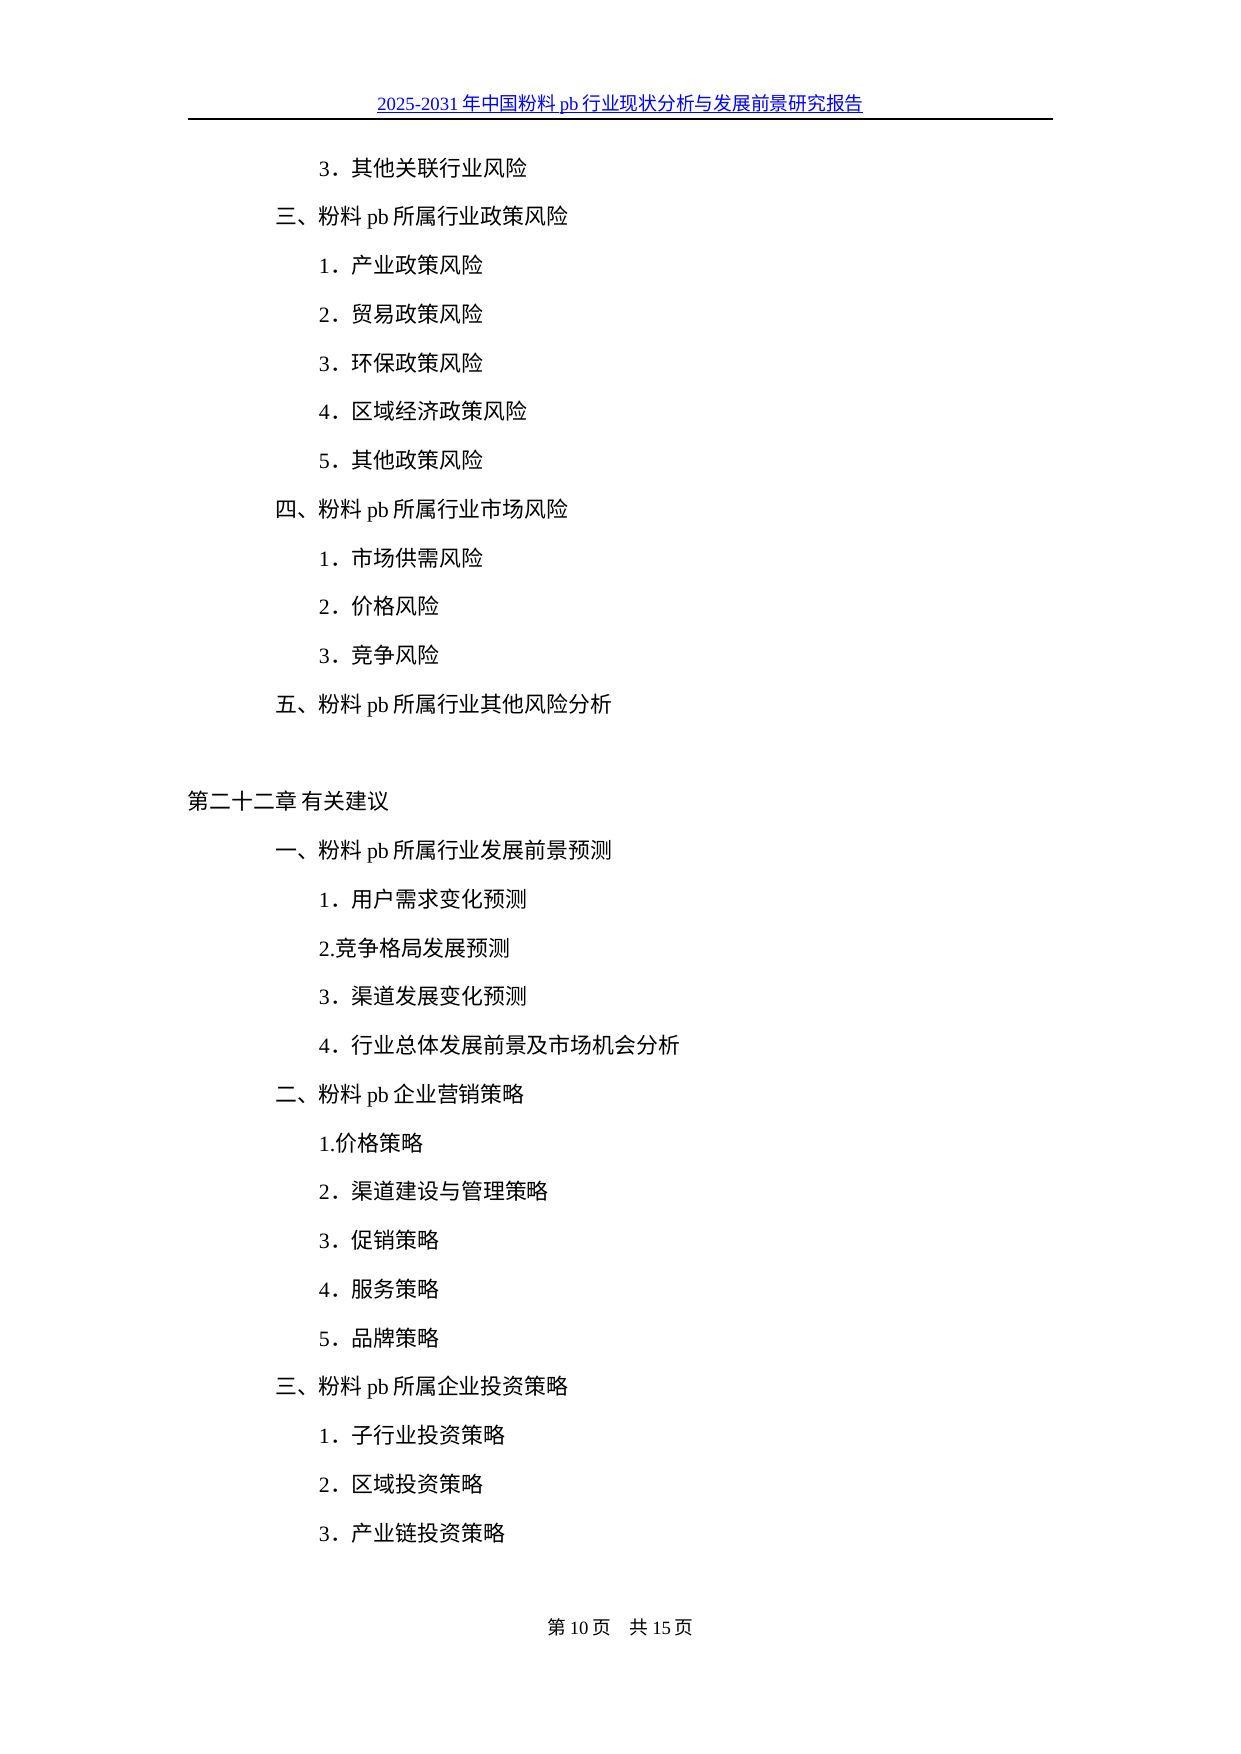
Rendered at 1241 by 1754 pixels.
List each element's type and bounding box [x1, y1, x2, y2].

text [187, 150, 1053, 1548]
